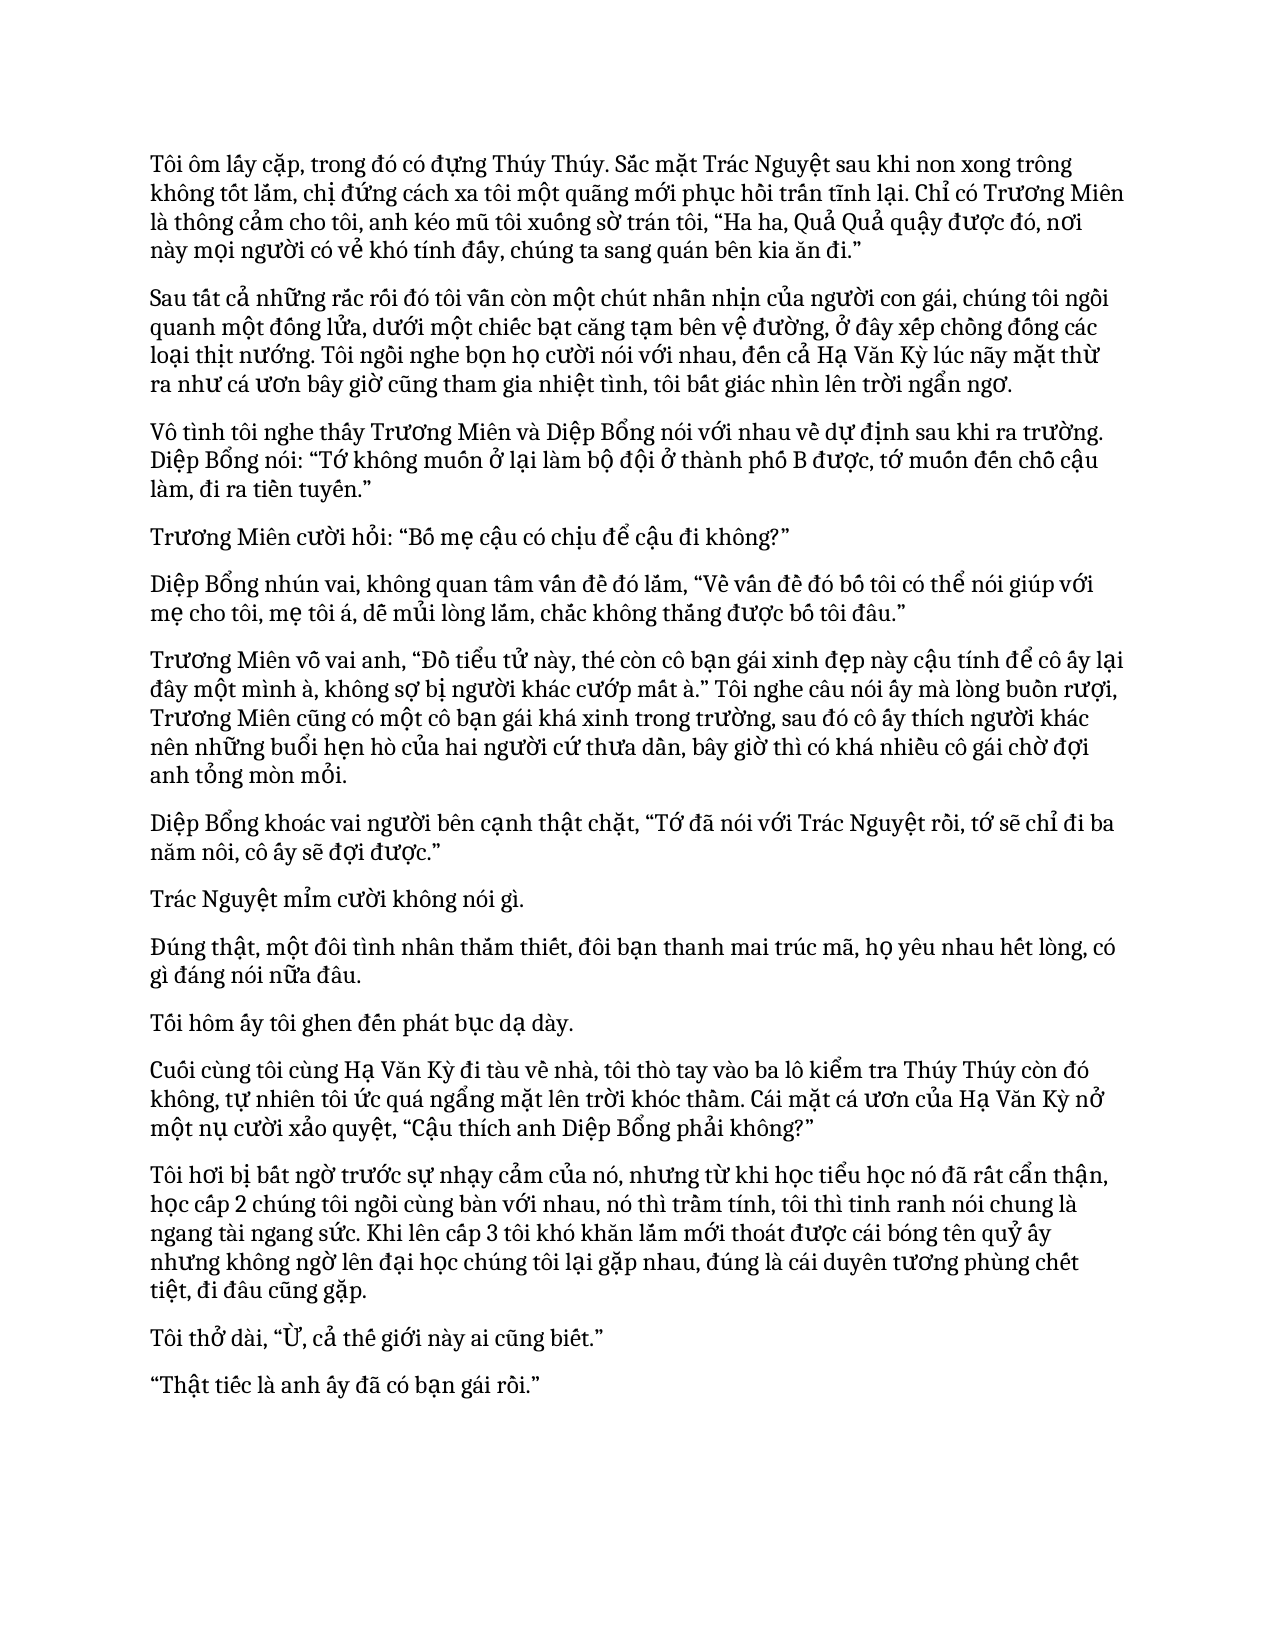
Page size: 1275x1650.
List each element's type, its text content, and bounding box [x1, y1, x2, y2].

text Tôi thở dài, “Ừ, cả thế giới này ai cũng biết.” [150, 1324, 1125, 1352]
text Tôi ôm lấy cặp, trong đó có đựng Thúy Thúy. Sắc mặt Trác Nguyệt sau khi non xong trông không tốt lắm, chị đứng cách xa tôi một quãng mới phục hồi trấn tĩnh lại. Chỉ có Trương Miên là thông cảm cho tôi, anh kéo mũ tôi xuống sờ trán tôi, “Ha ha, Quả Quả quậy được đó, nơi này mọi người có vẻ khó tính đấy, chúng ta sang quán bên kia ăn đi.” [150, 150, 1125, 265]
text Trương Miên cười hỏi: “Bố mẹ cậu có chịu để cậu đi không?” [150, 522, 1125, 551]
text Cuối cùng tôi cùng Hạ Văn Kỳ đi tàu về nhà, tôi thò tay vào ba lô kiểm tra Thúy Thúy còn đó không, tự nhiên tôi ức quá ngẩng mặt lên trời khóc thầm. Cái mặt cá ươn của Hạ Văn Kỳ nở một nụ cười xảo quyệt, “Cậu thích anh Diệp Bổng phải không?” [150, 1056, 1125, 1142]
text Trác Nguyệt mỉm cười không nói gì. [150, 885, 1125, 914]
text Sau tất cả những rắc rối đó tôi vẫn còn một chút nhẫn nhịn của người con gái, chúng tôi ngồi quanh một đống lửa, dưới một chiếc bạt căng tạm bên vệ đường, ở đây xếp chồng đống các loại thịt nướng. Tôi ngồi nghe bọn họ cười nói với nhau, đến cả Hạ Văn Kỳ lúc nãy mặt thừ ra như cá ươn bây giờ cũng tham gia nhiệt tình, tôi bất giác nhìn lên trời ngẩn ngơ. [150, 284, 1125, 399]
text “Thật tiếc là anh ấy đã có bạn gái rồi.” [150, 1371, 1125, 1400]
text Diệp Bổng khoác vai người bên cạnh thật chặt, “Tớ đã nói với Trác Nguyệt rồi, tớ sẽ chỉ đi ba năm nôi, cô ấy sẽ đợi được.” [150, 809, 1125, 866]
text Đúng thật, một đôi tình nhân thắm thiết, đôi bạn thanh mai trúc mã, họ yêu nhau hết lòng, có gì đáng nói nữa đâu. [150, 932, 1125, 990]
text Vô tình tôi nghe thấy Trương Miên và Diệp Bổng nói với nhau về dự định sau khi ra trường. Diệp Bổng nói: “Tớ không muốn ở lại làm bộ đội ở thành phố B được, tớ muốn đến chỗ cậu làm, đi ra tiền tuyến.” [150, 417, 1125, 504]
text Tôi hơi bị bất ngờ trước sự nhạy cảm của nó, nhưng từ khi học tiểu học nó đã rất cẩn thận, học cấp 2 chúng tôi ngồi cùng bàn với nhau, nó thì trầm tính, tôi thì tinh ranh nói chung là ngang tài ngang sức. Khi lên cấp 3 tôi khó khăn lắm mới thoát được cái bóng tên quỷ ấy nhưng không ngờ lên đại học chúng tôi lại gặp nhau, đúng là cái duyên tương phùng chết tiệt, đi đâu cũng gặp. [150, 1161, 1125, 1305]
text Tối hôm ấy tôi ghen đến phát bục dạ dày. [150, 1009, 1125, 1037]
text Trương Miên vỗ vai anh, “Đồ tiểu tử này, thé còn cô bạn gái xinh đẹp này cậu tính để cô ấy lại đây một mình à, không sợ bị người khác cướp mất à.” Tôi nghe câu nói ấy mà lòng buồn rượi, Trương Miên cũng có một cô bạn gái khá xinh trong trường, sau đó cô ấy thích người khác nên những buổi hẹn hò của hai người cứ thưa dần, bây giờ thì có khá nhiều cô gái chờ đợi anh tỏng mòn mỏi. [150, 646, 1125, 790]
text Diệp Bổng nhún vai, không quan tâm vấn đề đó lắm, “Về vấn đề đó bố tôi có thể nói giúp với mẹ cho tôi, mẹ tôi á, dễ mủi lòng lắm, chắc không thắng được bố tôi đâu.” [150, 570, 1125, 627]
